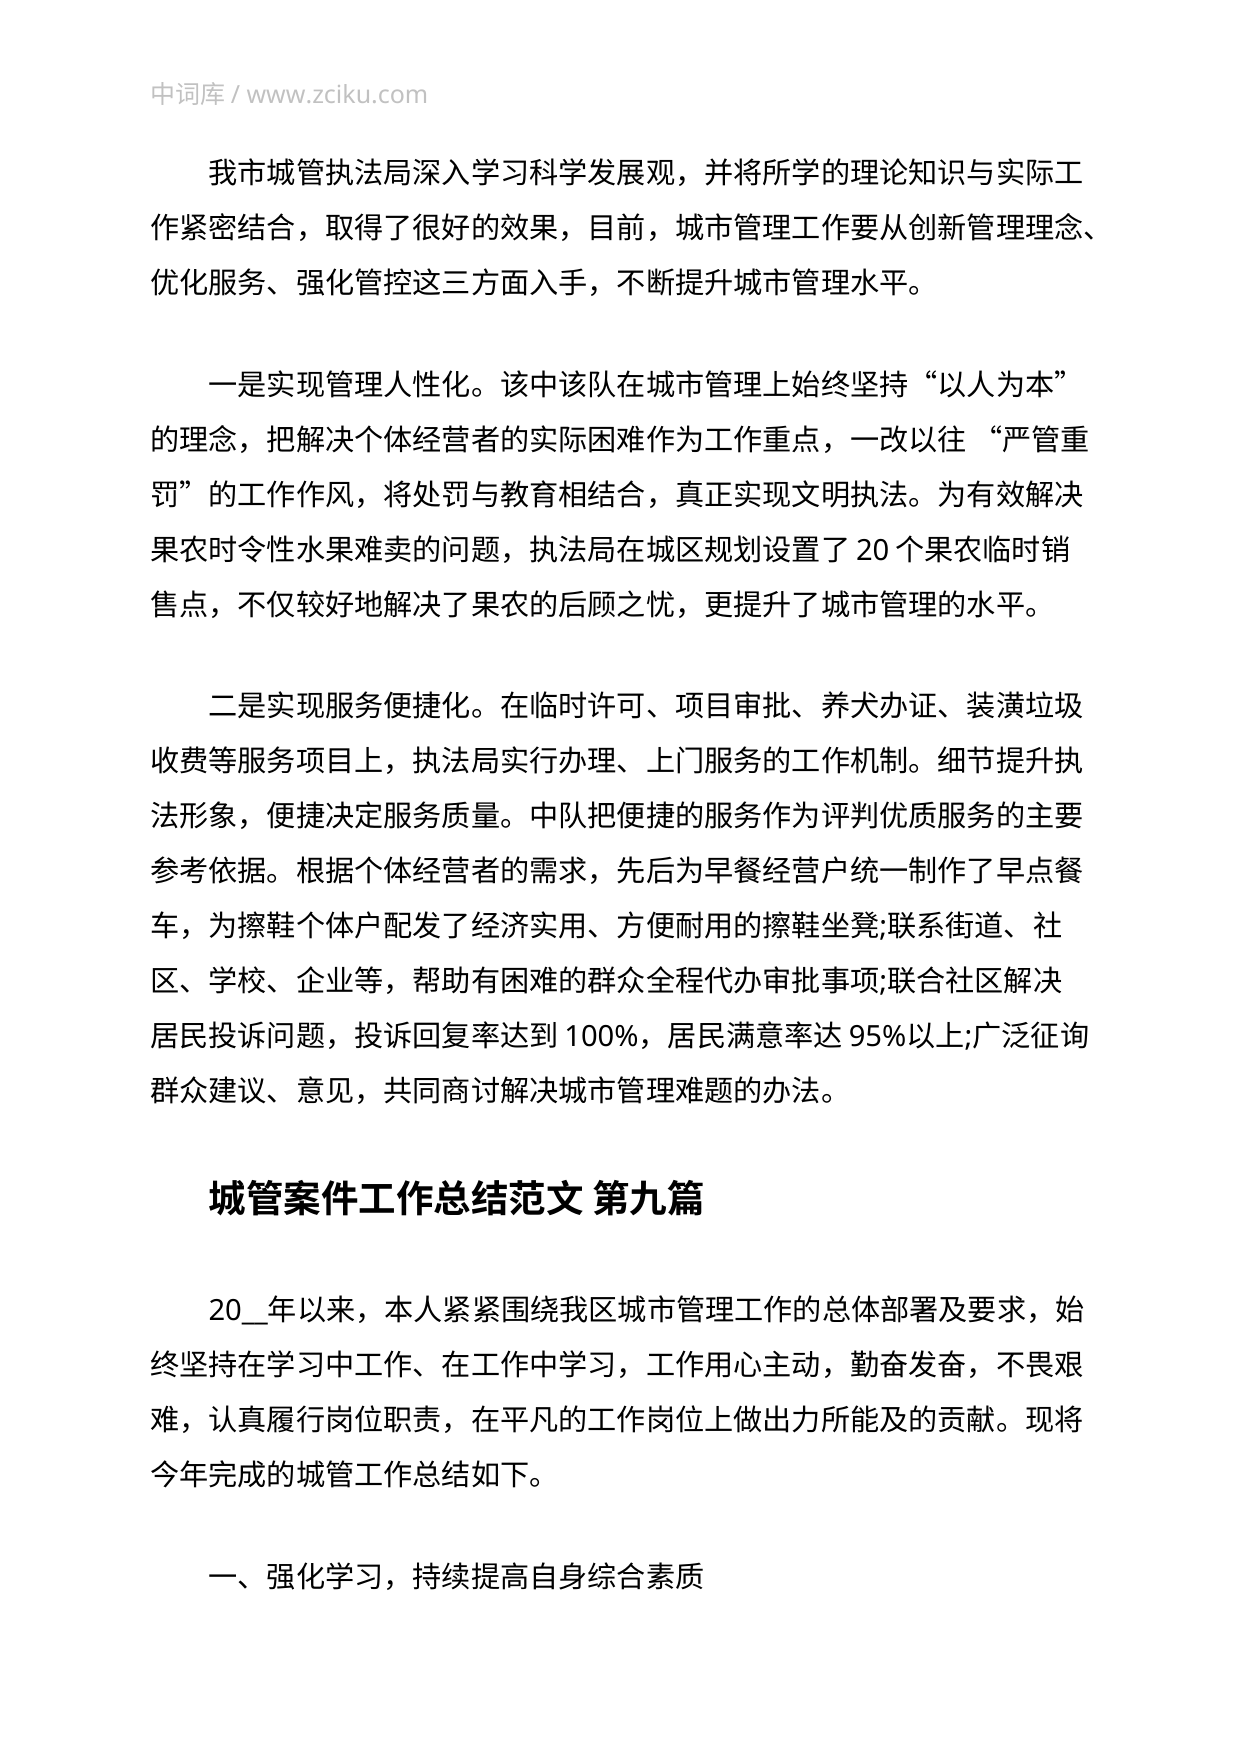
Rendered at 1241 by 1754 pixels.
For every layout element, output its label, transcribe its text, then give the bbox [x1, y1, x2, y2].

text 一、强化学习，持续提高自身综合素质 [150, 1553, 1090, 1596]
text 二是实现服务便捷化。在临时许可、项目审批、养犬办证、装潢垃圾收费等服务项目上，执法局实行办理、上门服务的工作机制。细节提升执法形象，便捷决定服务质量。中队把便捷的服务作为评判优质服务的主要参考依据。根据个体经营者的需求，先后为早餐经营户统一制作了早点餐车，为擦鞋个体户配发了经济实用、方便耐用的擦鞋坐凳;联系街道、社区、学校、企业等，帮助有困难的群众全程代办审批事项;联合社区解决居民投诉问题，投诉回复率达到100%，居民满意率达95%以上;广泛征询群众建议、意见，共同商讨解决城市管理难题的办法。 [150, 683, 1090, 1110]
text 一是实现管理人性化。该中该队在城市管理上始终坚持“以人为本”的理念，把解决个体经营者的实际困难作为工作重点，一改以往 “严管重罚”的工作作风，将处罚与教育相结合，真正实现文明执法。为有效解决果农时令性水果难卖的问题，执法局在城区规划设置了20个果农临时销售点，不仅较好地解决了果农的后顾之忧，更提升了城市管理的水平。 [150, 362, 1090, 623]
text 城管案件工作总结范文 第九篇 [150, 1169, 1090, 1224]
text 我市城管执法局深入学习科学发展观，并将所学的理论知识与实际工作紧密结合，取得了很好的效果，目前，城市管理工作要从创新管理理念、优化服务、强化管控这三方面入手，不断提升城市管理水平。 [150, 150, 1090, 302]
text 20__年以来，本人紧紧围绕我区城市管理工作的总体部署及要求，始终坚持在学习中工作、在工作中学习，工作用心主动，勤奋发奋，不畏艰难，认真履行岗位职责，在平凡的工作岗位上做出力所能及的贡献。现将今年完成的城管工作总结如下。 [150, 1287, 1090, 1494]
